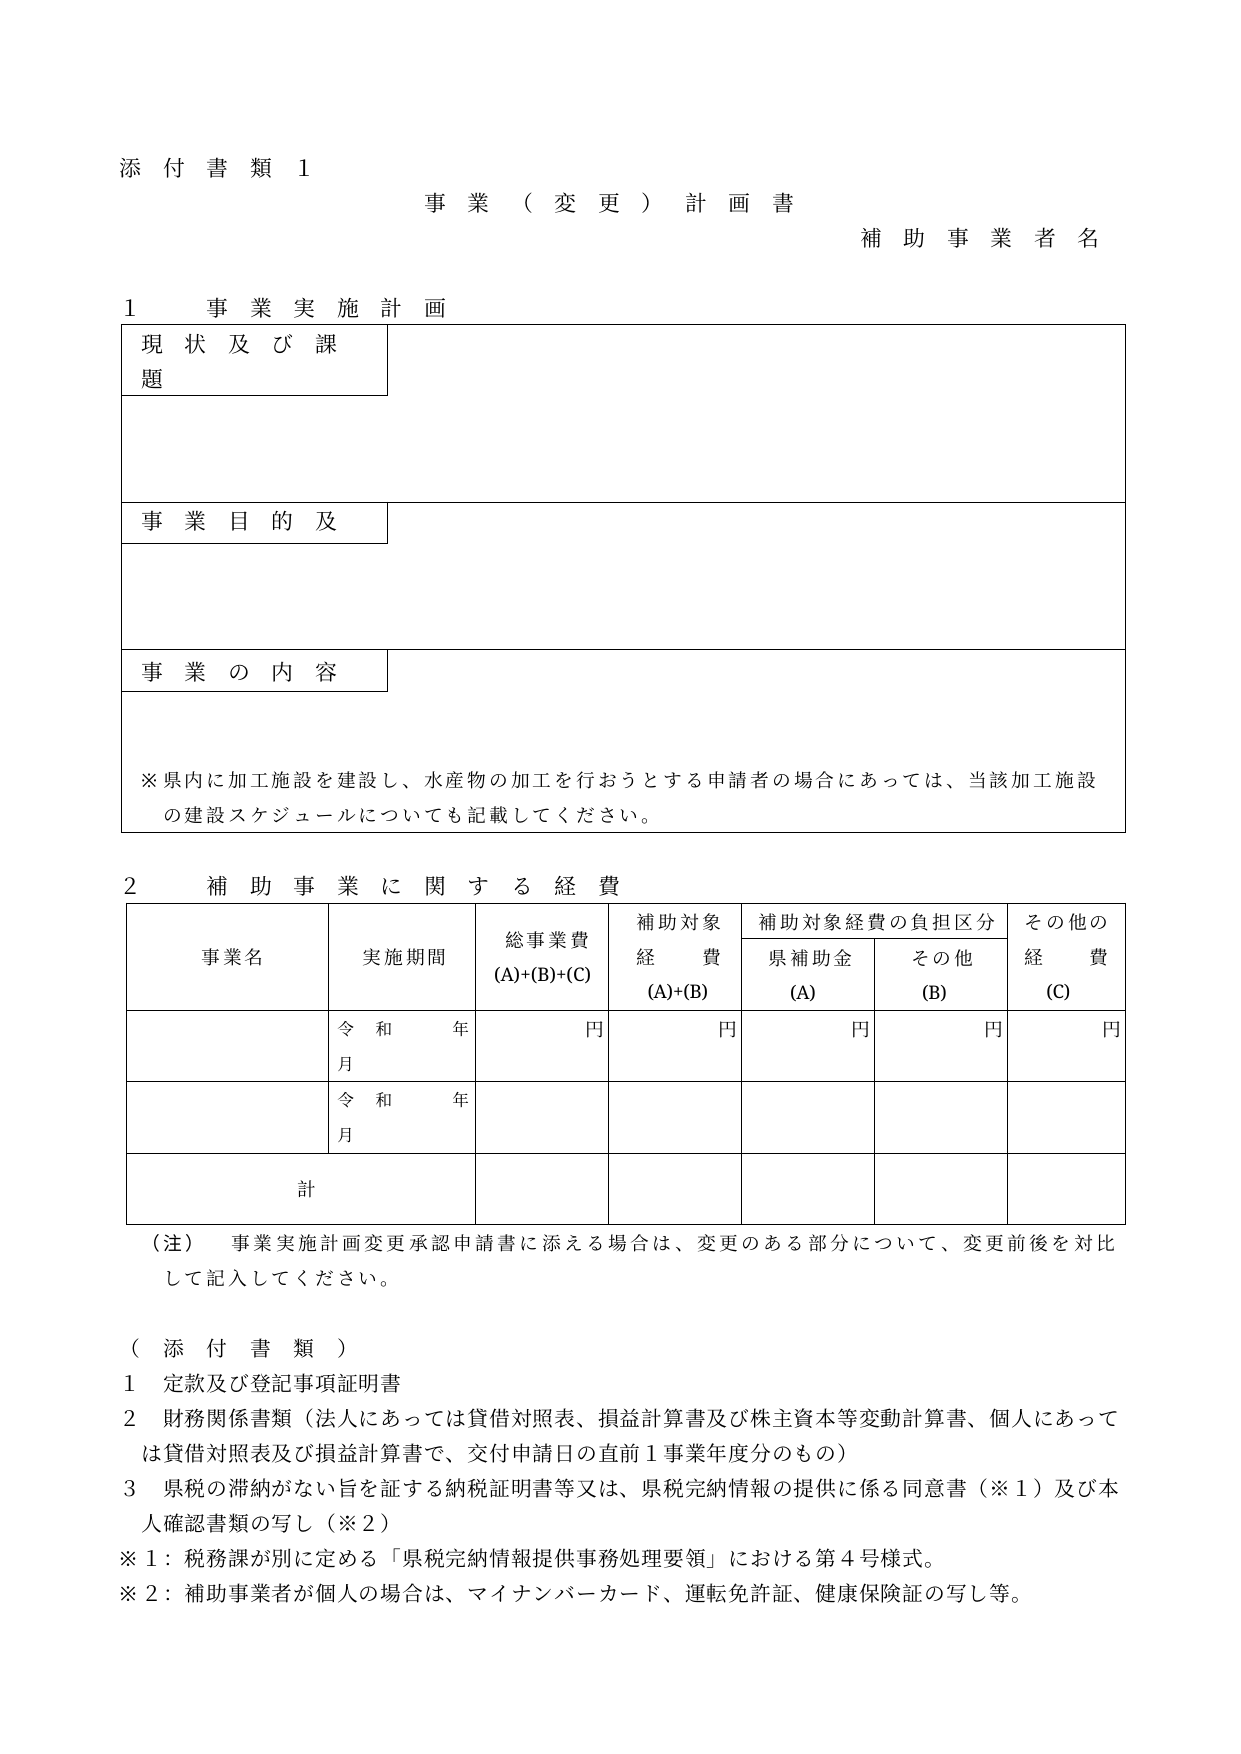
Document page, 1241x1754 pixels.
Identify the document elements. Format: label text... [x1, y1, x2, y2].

table_header 実施期間 [329, 904, 475, 1009]
text （添付書類） [119, 1330, 1121, 1365]
table_header 補助対象 経 費 (A)+(B) [609, 904, 741, 1009]
table_cell [742, 1082, 874, 1152]
table_cell [875, 1154, 1007, 1224]
text ３ 県税の滞納がない旨を証する納税証明書等又は、県税完納情報の提供に係る同意書（※１）及び本人確認書類の写し（※２） [119, 1470, 1121, 1540]
table_cell [1008, 1082, 1125, 1152]
table_cell [609, 1154, 741, 1224]
table_header 現状及び課題 [122, 325, 387, 395]
table_cell 円 [875, 1011, 1007, 1081]
table_cell 県補助金 (A) [742, 939, 874, 1009]
table_header [388, 325, 1125, 395]
table_cell 事業目的及び目指す成果 [122, 503, 387, 543]
table_header 補助対象経費の負担区分 [742, 904, 1007, 938]
table_header 総事業費 (A)+(B)+(C) [476, 904, 608, 1009]
table_cell その他 (B) [875, 939, 1007, 1009]
table_cell [1008, 1154, 1125, 1224]
table_cell 事業の内容 [122, 650, 387, 691]
text ※２：補助事業者が個人の場合は、マイナンバーカード、運転免許証、健康保険証の写し等。 [119, 1575, 1121, 1610]
table_cell [388, 503, 1125, 543]
text １ 事業実施計画 [119, 289, 1121, 324]
text 事業（変更）計画書 [119, 184, 1121, 219]
text （注） 事業実施計画変更承認申請書に添える場合は、変更のある部分について、変更前後を対比して記入してください。 [130, 1225, 1121, 1295]
table_cell [742, 1154, 874, 1224]
table_cell [388, 650, 1125, 691]
text １ 定款及び登記事項証明書 [119, 1365, 1121, 1400]
table_cell [476, 1082, 608, 1152]
table_header 事業名 [127, 904, 328, 1009]
text ２ 補助事業に関する経費 [119, 868, 1121, 903]
table_cell 円 [609, 1011, 741, 1081]
table_cell [127, 1011, 328, 1081]
table_cell 令和 年 月 ～令和 年 月 [329, 1082, 475, 1152]
text ２ 財務関係書類（法人にあっては貸借対照表、損益計算書及び株主資本等変動計算書、個人にあっては貸借対照表及び損益計算書で、交付申請日の直前１事業年度分のもの） [119, 1400, 1121, 1470]
text ※１：税務課が別に定める「県税完納情報提供事務処理要領」における第４号様式。 [119, 1540, 1121, 1575]
table_header その他の 経 費 (C) [1008, 904, 1125, 1009]
table_cell [122, 395, 1125, 502]
table_cell [127, 1082, 328, 1152]
table_cell 計 [127, 1154, 475, 1224]
table_cell [609, 1082, 741, 1152]
table_cell 円 [742, 1011, 874, 1081]
text 補助事業者名： [119, 219, 1121, 289]
table_cell ※県内に加工施設を建設し、水産物の加工を行おうとする申請者の場合にあっては、当該加工施設の建設スケジュールについても記載してください。 [122, 691, 1125, 832]
table_cell 円 [1008, 1011, 1125, 1081]
text 添付書類１ [119, 149, 1121, 184]
table_cell [476, 1154, 608, 1224]
table_cell 令和 年 月 ～令和 年 月 [329, 1011, 475, 1081]
table_cell 円 [476, 1011, 608, 1081]
table_cell [875, 1082, 1007, 1152]
table_cell [122, 543, 1125, 649]
